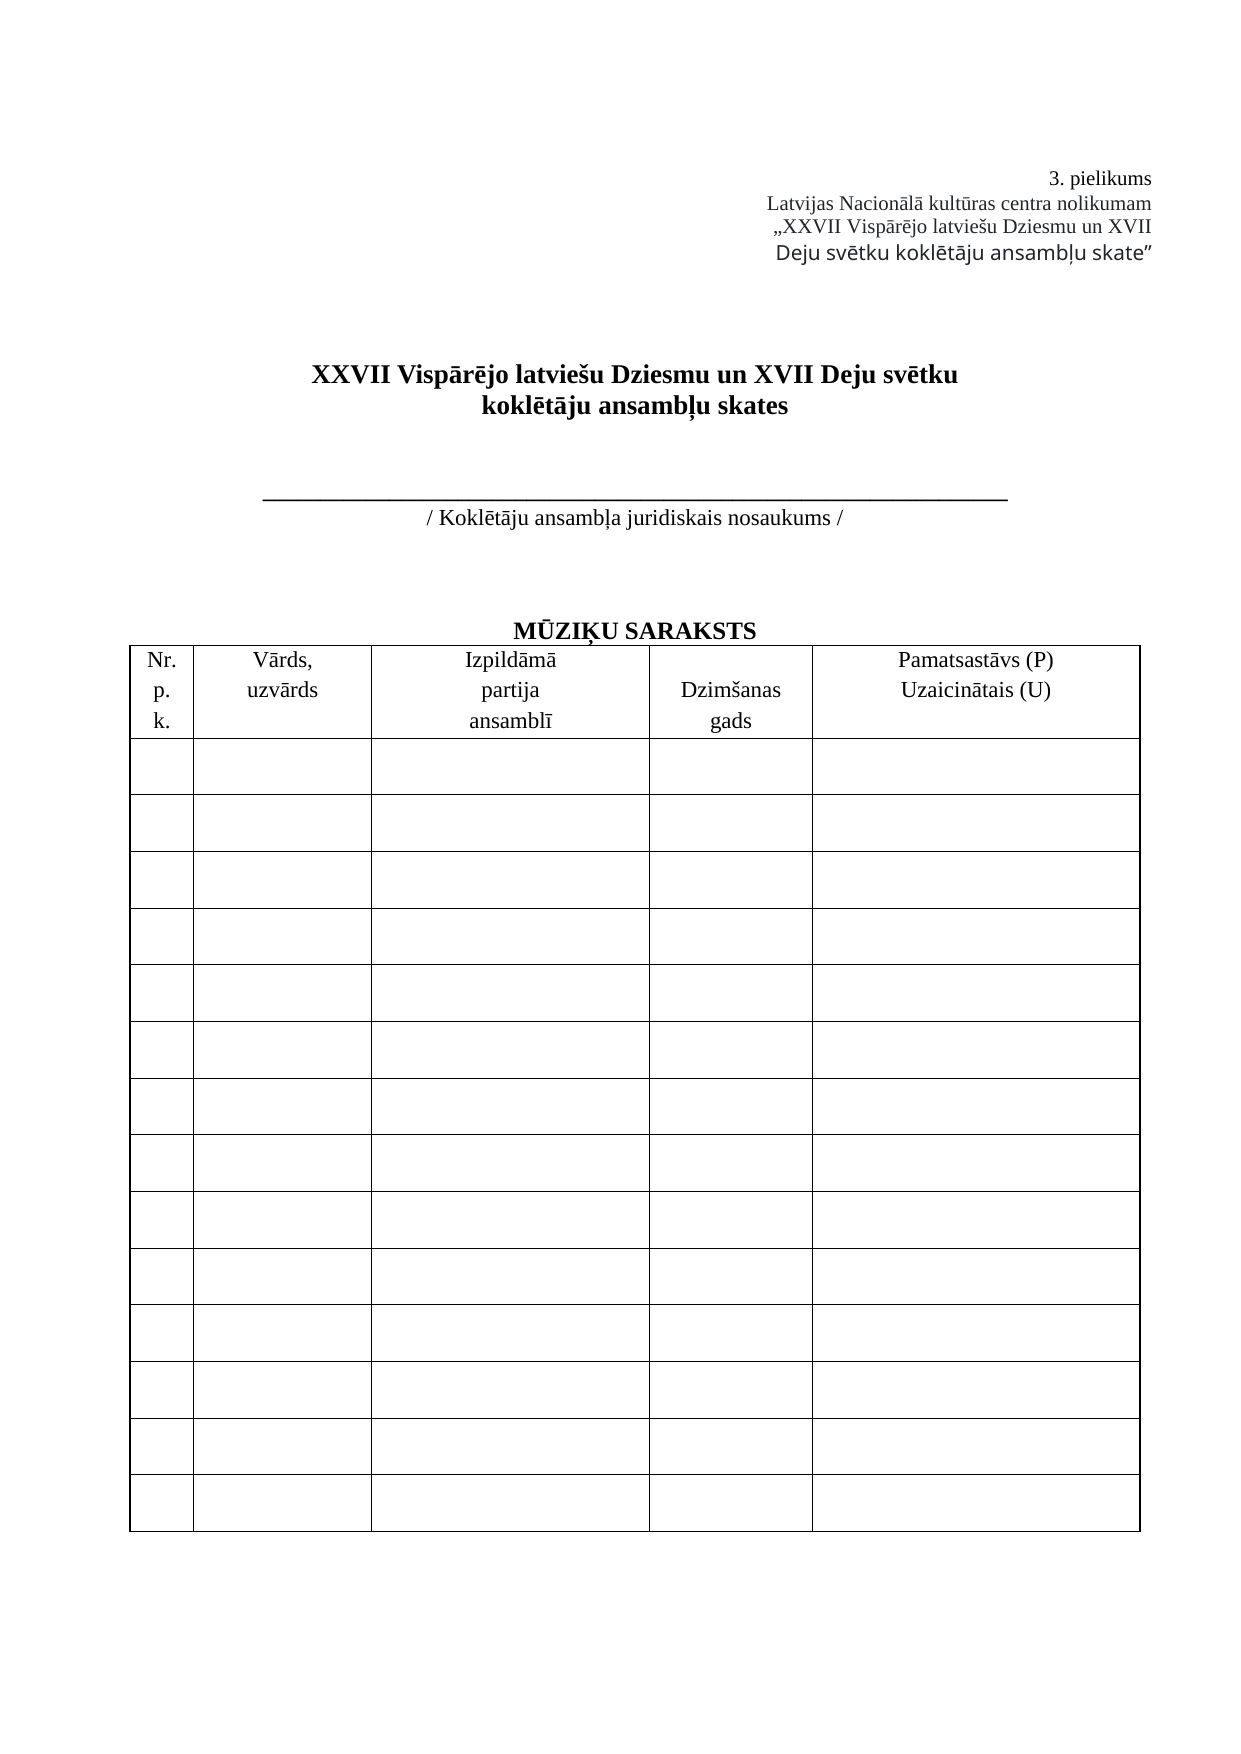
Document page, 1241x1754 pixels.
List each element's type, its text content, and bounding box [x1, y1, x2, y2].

table_cell [131, 965, 193, 1021]
table_cell [813, 1305, 1139, 1361]
table_cell [131, 1305, 193, 1361]
table_cell [813, 1475, 1139, 1531]
table_cell [372, 909, 649, 964]
table_cell [650, 1135, 812, 1191]
table_cell [813, 1362, 1139, 1417]
table_cell [194, 1135, 371, 1191]
table_cell [372, 1192, 649, 1247]
text Latvijas Nacionālā kultūras centra nolikumam [118, 190, 1152, 214]
text „XXVII Vispārējo latviešu Dziesmu un XVII [118, 214, 1152, 238]
table_cell [650, 1192, 812, 1247]
table_cell [194, 1362, 371, 1417]
table_cell [194, 795, 371, 851]
table_cell [131, 1362, 193, 1417]
table_cell [372, 965, 649, 1021]
table_cell [372, 1135, 649, 1191]
table_cell [372, 739, 649, 794]
table_cell [131, 739, 193, 794]
table_cell [372, 1419, 649, 1474]
table_cell [372, 795, 649, 851]
table_cell [194, 1192, 371, 1247]
table_cell [372, 1079, 649, 1134]
table_cell [131, 1079, 193, 1134]
table_cell [813, 795, 1139, 851]
table_cell [813, 965, 1139, 1021]
table_cell [650, 1362, 812, 1417]
table_header Pamatsastāvs (P) Uzaicinātais (U) [813, 646, 1139, 737]
table_cell [650, 1022, 812, 1077]
table_cell [650, 1419, 812, 1474]
text 3. pielikums [118, 166, 1152, 190]
table_cell [372, 1022, 649, 1077]
table_cell [650, 1249, 812, 1304]
table_cell [194, 739, 371, 794]
table_header Izpildāmā partija ansamblī [372, 646, 649, 737]
table_cell [372, 1249, 649, 1304]
table_cell [194, 965, 371, 1021]
table_cell [131, 909, 193, 964]
table_cell [372, 1362, 649, 1417]
table_cell [650, 1475, 812, 1531]
table_cell [194, 909, 371, 964]
table_cell [131, 1022, 193, 1077]
table_cell [131, 1135, 193, 1191]
table_cell [650, 739, 812, 794]
table_cell [131, 852, 193, 907]
table_cell [372, 852, 649, 907]
table_cell [650, 1079, 812, 1134]
table_cell [194, 1475, 371, 1531]
table_header Dzimšanas gads [650, 646, 812, 737]
table_cell [131, 1249, 193, 1304]
table_cell [194, 1419, 371, 1474]
table_cell [813, 1192, 1139, 1247]
table_cell [131, 795, 193, 851]
table_cell [650, 909, 812, 964]
table_cell [131, 1475, 193, 1531]
table_cell [372, 1305, 649, 1361]
title koklētāju ansambļu skates [118, 389, 1152, 420]
table_cell [650, 852, 812, 907]
table_cell [194, 1022, 371, 1077]
table_cell [813, 1079, 1139, 1134]
text Deju svētku koklētāju ansambļu skate” [118, 238, 1152, 267]
table_cell [194, 1079, 371, 1134]
table_cell [194, 1249, 371, 1304]
table_cell [650, 1305, 812, 1361]
table_cell [813, 1022, 1139, 1077]
table_cell [131, 1419, 193, 1474]
table_header Nr. p. k. [131, 646, 193, 737]
text MŪZIĶU SARAKSTS [118, 616, 1152, 645]
table_header Vārds, uzvārds [194, 646, 371, 737]
table_cell [813, 1135, 1139, 1191]
table_cell [813, 739, 1139, 794]
table_cell [650, 795, 812, 851]
table_cell [813, 1419, 1139, 1474]
table_cell [813, 1249, 1139, 1304]
table_cell [131, 1192, 193, 1247]
title XXVII Vispārējo latviešu Dziesmu un XVII Deju svētku [118, 358, 1152, 389]
title / Koklētāju ansambļa juridiskais nosaukums / [118, 504, 1152, 530]
table_cell [813, 909, 1139, 964]
table_cell [813, 852, 1139, 907]
table_cell [194, 852, 371, 907]
table_cell [372, 1475, 649, 1531]
table_cell [194, 1305, 371, 1361]
table_cell [650, 965, 812, 1021]
title _________________________________________________________________ [118, 477, 1152, 504]
